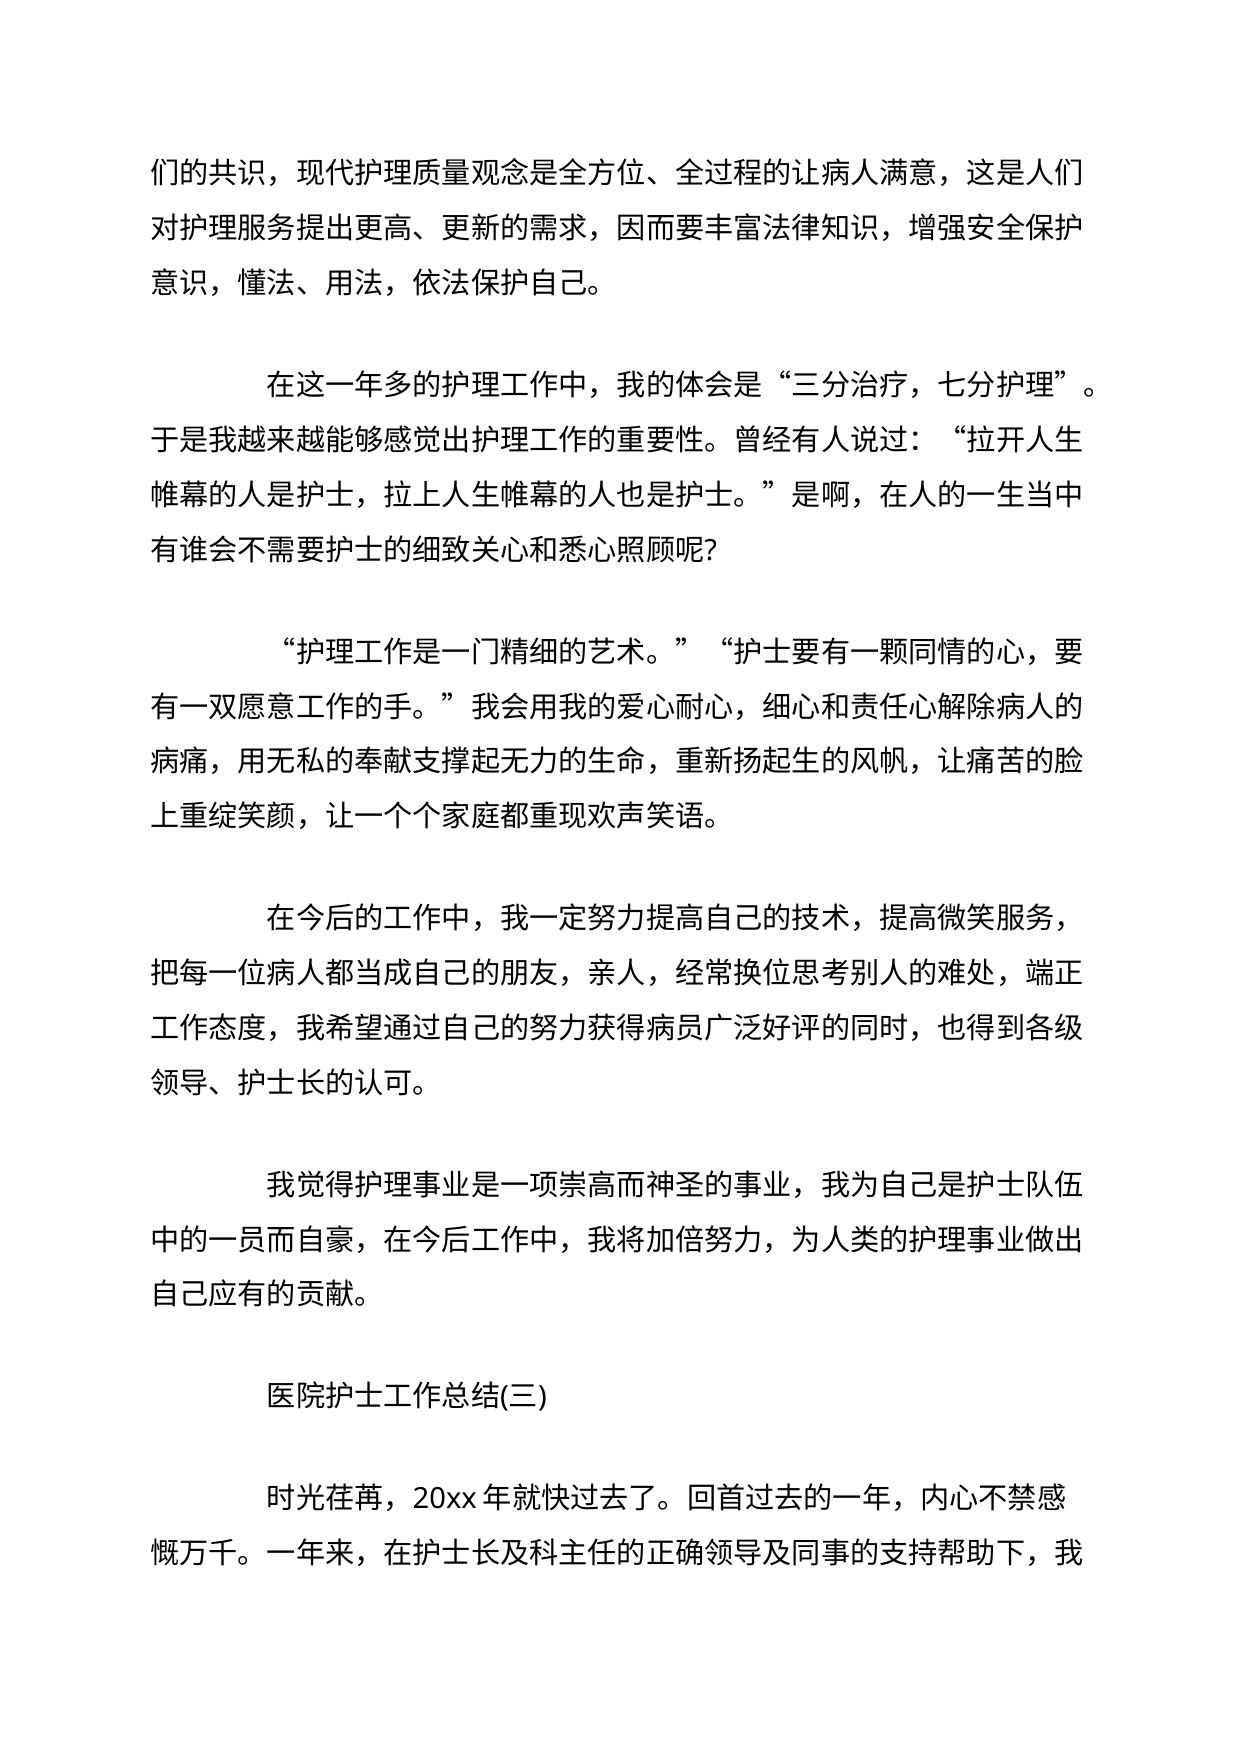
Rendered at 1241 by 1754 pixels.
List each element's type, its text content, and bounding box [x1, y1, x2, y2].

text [150, 150, 1090, 302]
text 在今后的工作中，我一定努力提高自己的技术，提高微笑服务，把每一位病人都当成自己的朋友，亲人，经常换位思考别人的难处，端正工作态度，我希望通过自己的努力获得病员广泛好评的同时，也得到各级领导、护士长的认可。 [150, 895, 1090, 1102]
text 我觉得护理事业是一项崇高而神圣的事业，我为自己是护士队伍中的一员而自豪，在今后工作中，我将加倍努力，为人类的护理事业做出自己应有的贡献。 [150, 1161, 1090, 1313]
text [150, 1475, 1090, 1572]
text 医院护士工作总结(三) [150, 1373, 1090, 1415]
text 在这一年多的护理工作中，我的体会是“三分治疗，七分护理”。于是我越来越能够感觉出护理工作的重要性。曾经有人说过：“拉开人生帷幕的人是护士，拉上人生帷幕的人也是护士。”是啊，在人的一生当中有谁会不需要护士的细致关心和悉心照顾呢? [150, 362, 1090, 569]
text “护理工作是一门精细的艺术。”“护士要有一颗同情的心，要有一双愿意工作的手。”我会用我的爱心耐心，细心和责任心解除病人的病痛，用无私的奉献支撑起无力的生命，重新扬起生的风帆，让痛苦的脸上重绽笑颜，让一个个家庭都重现欢声笑语。 [150, 628, 1090, 835]
